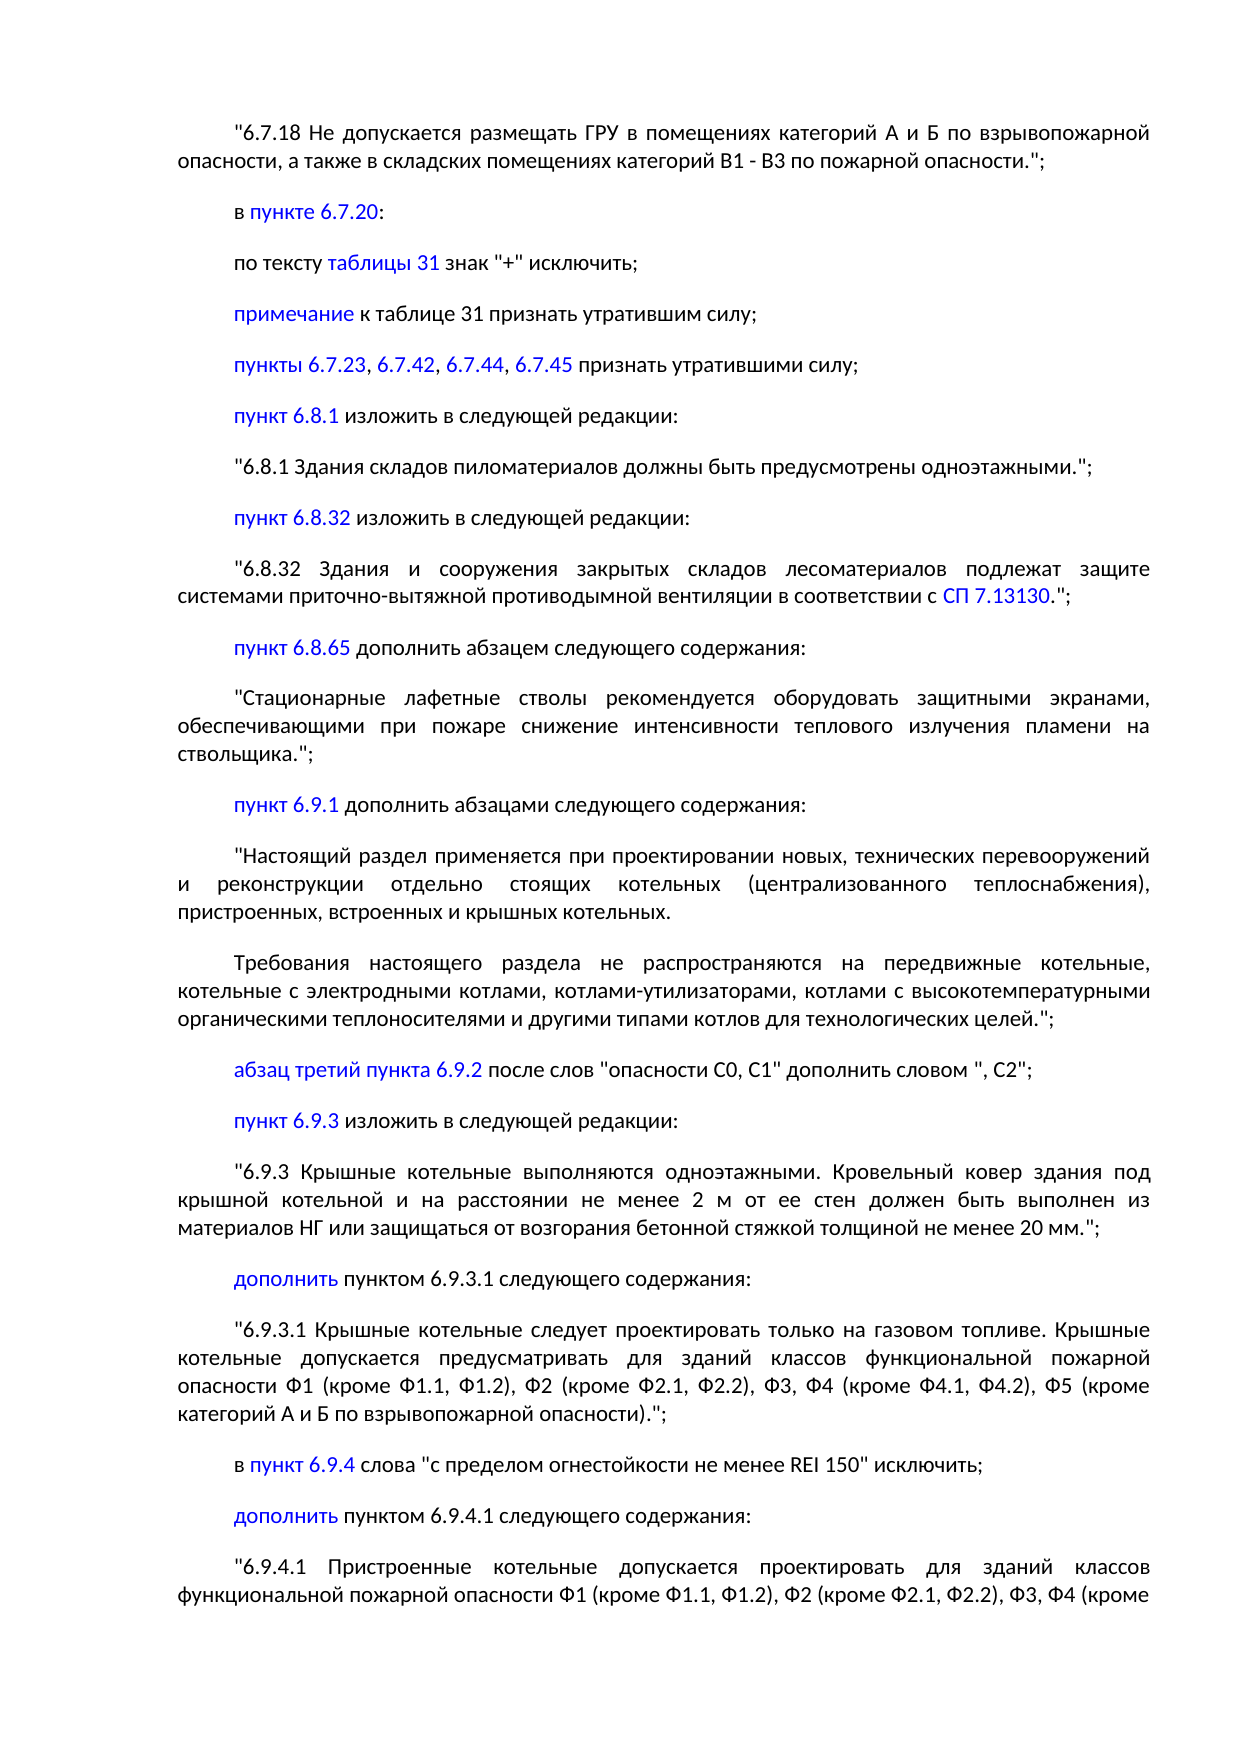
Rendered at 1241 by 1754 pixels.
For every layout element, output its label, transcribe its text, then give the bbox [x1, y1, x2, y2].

text "6.8.1 Здания складов пиломатериалов должны быть предусмотрены одноэтажными."; [177, 452, 1152, 480]
text дополнить пунктом 6.9.3.1 следующего содержания: [177, 1264, 1152, 1292]
text по тексту таблицы 31 знак "+" исключить; [177, 248, 1152, 276]
text пункт 6.9.3 изложить в следующей редакции: [177, 1106, 1152, 1134]
text в пункт 6.9.4 слова "с пределом огнестойкости не менее REI 150" исключить; [177, 1450, 1152, 1478]
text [177, 1552, 1152, 1608]
text абзац третий пункта 6.9.2 после слов "опасности С0, С1" дополнить словом ", С2"; [177, 1055, 1152, 1083]
text "Настоящий раздел применяется при проектировании новых, технических перевооружений и реконструкции отдельно стоящих котельных (централизованного теплоснабжения), пристроенных, встроенных и крышных котельных. [177, 841, 1152, 926]
text пункт 6.8.32 изложить в следующей редакции: [177, 503, 1152, 531]
text "6.7.18 Не допускается размещать ГРУ в помещениях категорий А и Б по взрывопожарной опасности, а также в складских помещениях категорий В1 - В3 по пожарной опасности."; [177, 118, 1152, 174]
text пункт 6.8.65 дополнить абзацем следующего содержания: [177, 633, 1152, 661]
text Требования настоящего раздела не распространяются на передвижные котельные, котельные с электродными котлами, котлами-утилизаторами, котлами с высокотемпературными органическими теплоносителями и другими типами котлов для технологических целей."; [177, 948, 1152, 1032]
text "Стационарные лафетные стволы рекомендуется оборудовать защитными экранами, обеспечивающими при пожаре снижение интенсивности теплового излучения пламени на ствольщика."; [177, 683, 1152, 768]
text в пункте 6.7.20: [177, 197, 1152, 225]
text "6.8.32 Здания и сооружения закрытых складов лесоматериалов подлежат защите системами приточно-вытяжной противодымной вентиляции в соответствии с СП 7.13130."; [177, 554, 1152, 610]
text "6.9.3.1 Крышные котельные следует проектировать только на газовом топливе. Крышные котельные допускается предусматривать для зданий классов функциональной пожарной опасности Ф1 (кроме Ф1.1, Ф1.2), Ф2 (кроме Ф2.1, Ф2.2), Ф3, Ф4 (кроме Ф4.1, Ф4.2), Ф5 (кроме категорий А и Б по взрывопожарной опасности)."; [177, 1315, 1152, 1427]
text пункт 6.8.1 изложить в следующей редакции: [177, 401, 1152, 429]
text дополнить пунктом 6.9.4.1 следующего содержания: [177, 1501, 1152, 1529]
text пункты 6.7.23, 6.7.42, 6.7.44, 6.7.45 признать утратившими силу; [177, 350, 1152, 378]
text примечание к таблице 31 признать утратившим силу; [177, 299, 1152, 327]
text "6.9.3 Крышные котельные выполняются одноэтажными. Кровельный ковер здания под крышной котельной и на расстоянии не менее 2 м от ее стен должен быть выполнен из материалов НГ или защищаться от возгорания бетонной стяжкой толщиной не менее 20 мм."; [177, 1157, 1152, 1241]
text пункт 6.9.1 дополнить абзацами следующего содержания: [177, 791, 1152, 818]
